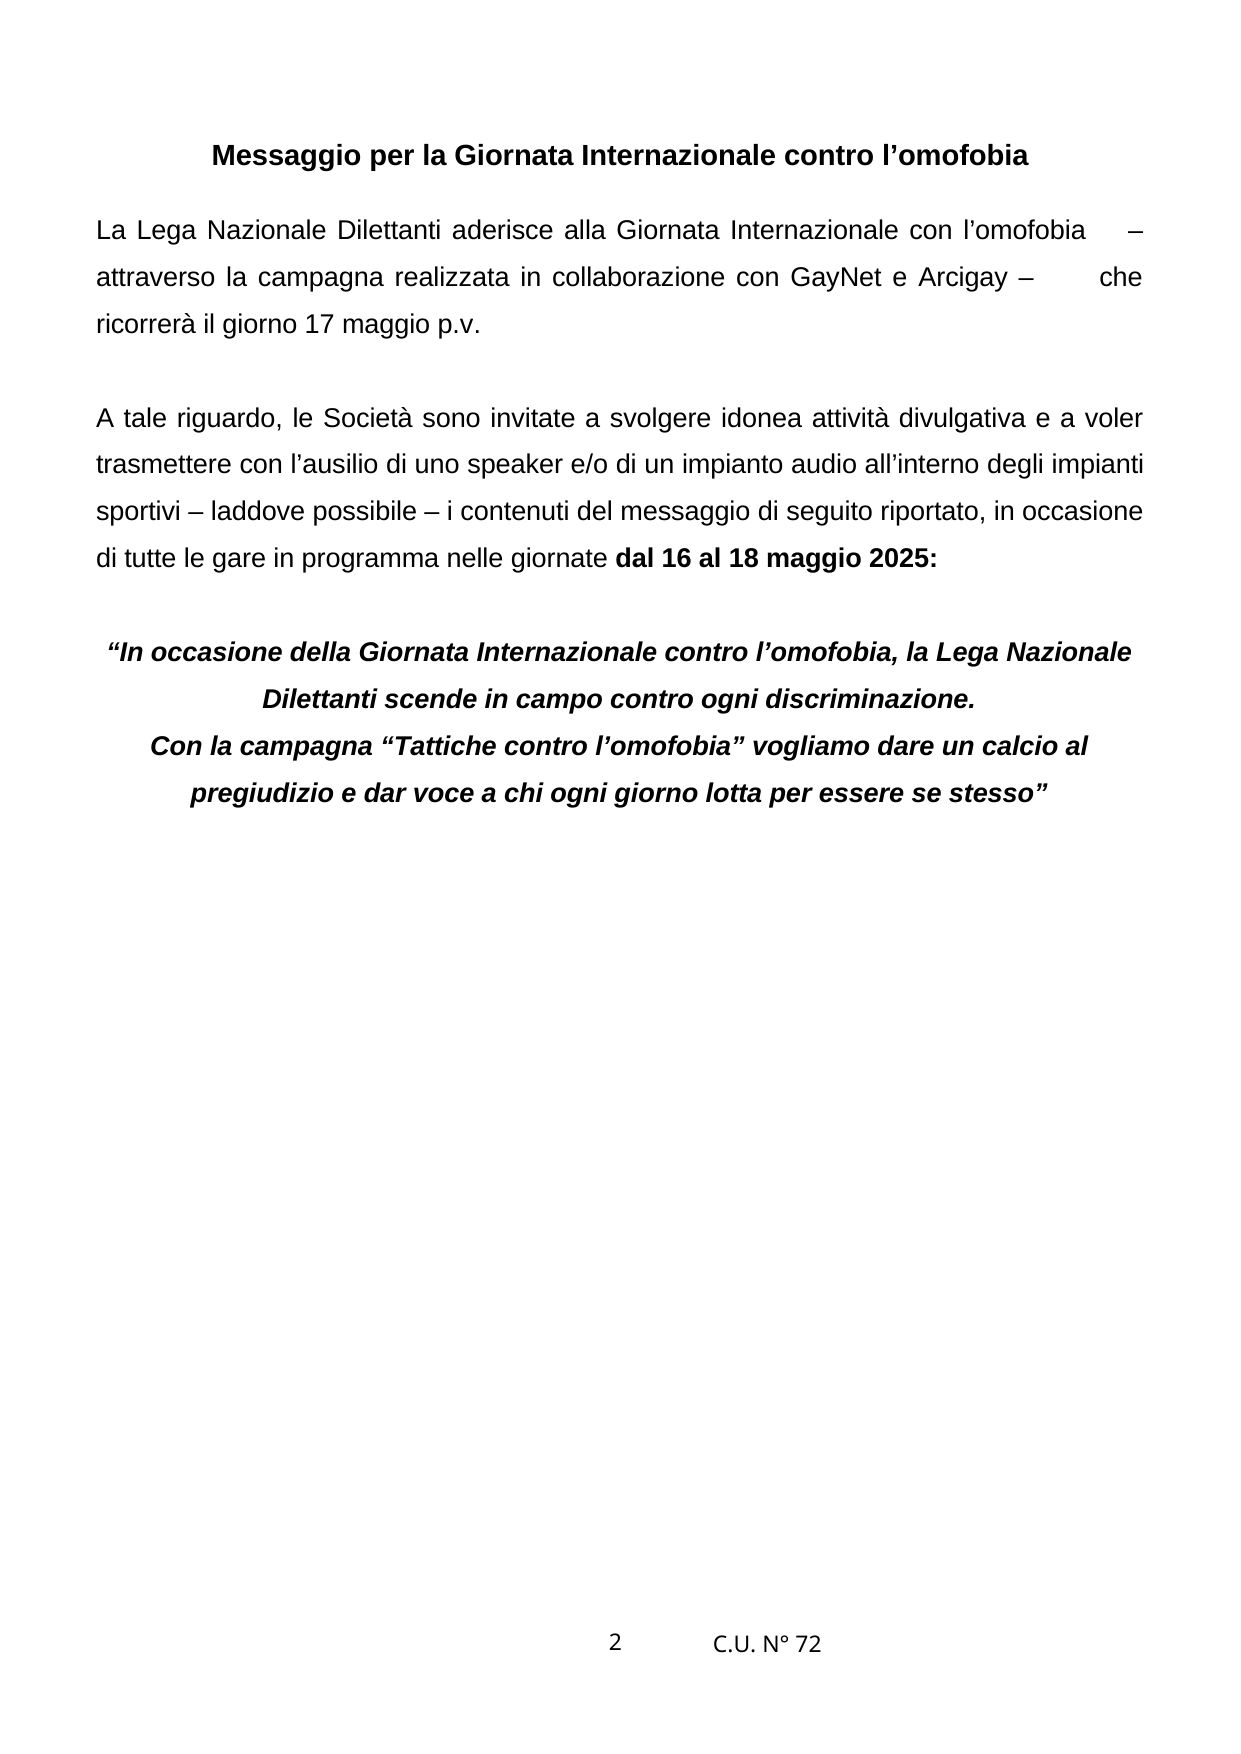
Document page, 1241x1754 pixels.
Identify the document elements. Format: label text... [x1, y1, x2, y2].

text Messaggio per la Giornata Internazionale contro l’omofobia [96, 137, 1144, 171]
text Con la campagna “Tattiche contro l’omofobia” vogliamo dare un calcio al pregiudizio e dar voce a chi ogni giorno lotta per essere se stesso” [96, 730, 1144, 808]
text “In occasione della Giornata Internazionale contro l’omofobia, la Lega Nazionale Dilettanti scende in campo contro ogni discriminazione. [96, 636, 1144, 714]
text La Lega Nazionale Dilettanti aderisce alla Giornata Internazionale con l’omofobia – attraverso la campagna realizzata in collaborazione con GayNet e Arcigay – che ricorrerà il giorno 17 maggio p.v. [96, 214, 1144, 339]
text A tale riguardo, le Società sono invitate a svolgere idonea attività divulgativa e a voler trasmettere con l’ausilio di uno speaker e/o di un impianto audio all’interno degli impianti sportivi – laddove possibile – i contenuti del messaggio di seguito riportato, in occasione di tutte le gare in programma nelle giornate dal 16 al 18 maggio 2025: [96, 402, 1144, 573]
